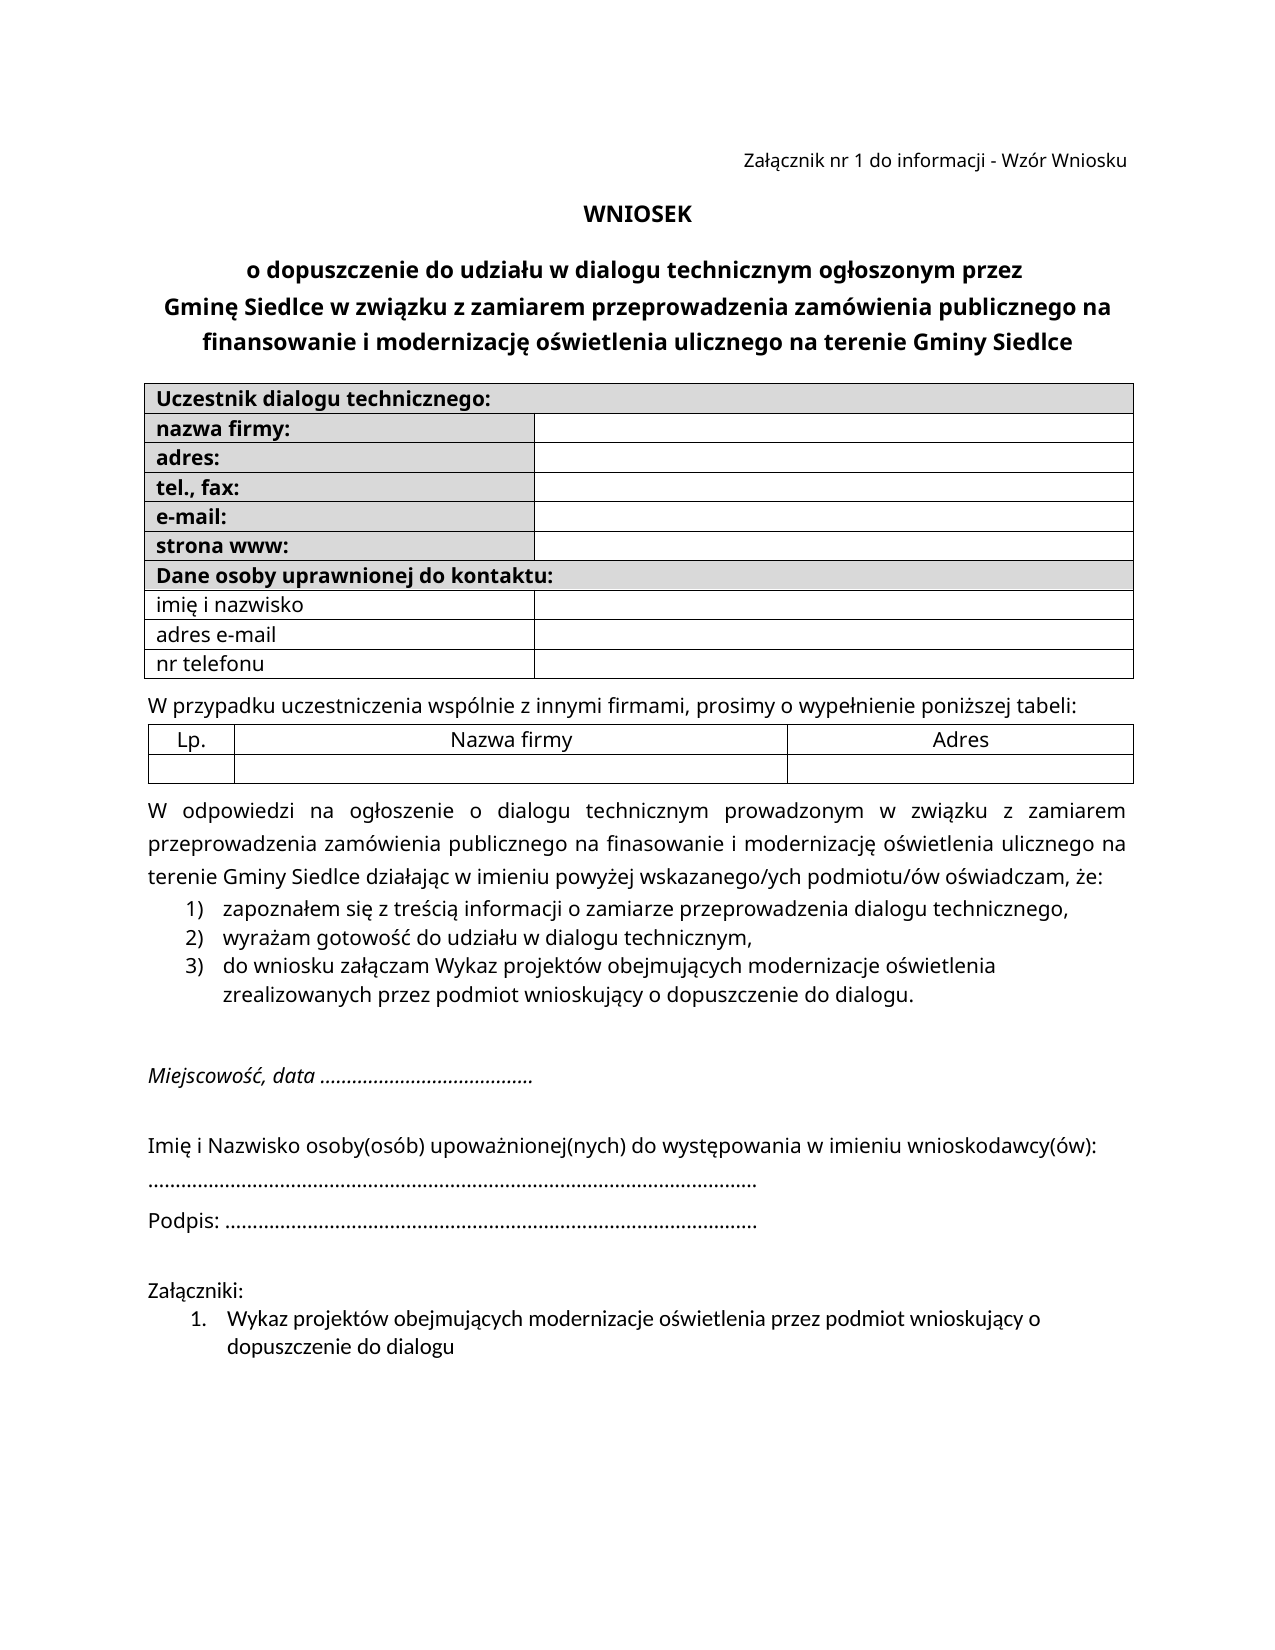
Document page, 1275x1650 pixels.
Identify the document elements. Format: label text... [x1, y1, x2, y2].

table_cell [235, 755, 787, 783]
text Załącznik nr 1 do informacji - Wzór Wniosku [148, 148, 1127, 173]
table_cell nazwa firmy: [145, 414, 534, 442]
text ………………………………………………………………………………………………… [148, 1166, 1127, 1194]
table_cell [535, 532, 1133, 560]
table_cell [535, 502, 1133, 531]
table_cell [535, 443, 1133, 472]
table_cell adres: [145, 443, 534, 472]
table_cell imię i nazwisko [145, 591, 534, 619]
list Wykaz projektów obejmujących modernizacje oświetlenia przez podmiot wnioskujący o dopuszczenie do dialogu [189, 1304, 1127, 1360]
table_cell nr telefonu [145, 650, 534, 678]
list do wniosku załączam Wykaz projektów obejmujących modernizacje oświetlenia zrealizowanych przez podmiot wnioskujący o dopuszczenie do dialogu. [185, 951, 1127, 1008]
table_cell [535, 414, 1133, 442]
text Załączniki: [148, 1276, 1127, 1304]
table_cell strona www: [145, 532, 534, 560]
table_cell [149, 755, 234, 783]
table_cell tel., fax: [145, 473, 534, 501]
text o dopuszczenie do udziału w dialogu technicznym ogłoszonym przez Gminę Siedlce w związku z zamiarem przeprowadzenia zamówienia publicznego na finansowanie i modernizację oświetlenia ulicznego na terenie Gminy Siedlce [148, 254, 1127, 358]
table_cell Dane osoby uprawnionej do kontaktu: [145, 561, 1133, 589]
text W odpowiedzi na ogłoszenie o dialogu technicznym prowadzonym w związku z zamiarem przeprowadzenia zamówienia publicznego na finasowanie i modernizację oświetlenia ulicznego na terenie Gminy Siedlce działając w imieniu powyżej wskazanego/ych podmiotu/ów oświadczam, że: [148, 797, 1127, 890]
text Podpis: ……………………………………………………………………………………. [148, 1207, 1127, 1235]
table_header Lp. [149, 725, 234, 753]
table_cell [535, 620, 1133, 648]
table_cell [788, 755, 1133, 783]
table_cell adres e-mail [145, 620, 534, 648]
text Imię i Nazwisko osoby(osób) upoważnionej(nych) do występowania w imieniu wnioskodawcy(ów): [148, 1131, 1127, 1159]
table_cell [535, 473, 1133, 501]
table_cell [535, 591, 1133, 619]
text Miejscowość, data …………………………………. [148, 1062, 1127, 1090]
table_header Uczestnik dialogu technicznego: [145, 384, 1133, 413]
table_header Nazwa firmy [235, 725, 787, 753]
table_cell e-mail: [145, 502, 534, 531]
table_cell [535, 650, 1133, 678]
text W przypadku uczestniczenia wspólnie z innymi firmami, prosimy o wypełnienie poniższej tabeli: [148, 691, 1127, 720]
list wyrażam gotowość do udziału w dialogu technicznym, [185, 923, 1127, 951]
list zapoznałem się z treścią informacji o zamiarze przeprowadzenia dialogu technicznego, [185, 894, 1127, 923]
table_header Adres [788, 725, 1133, 753]
text WNIOSEK [148, 198, 1127, 229]
